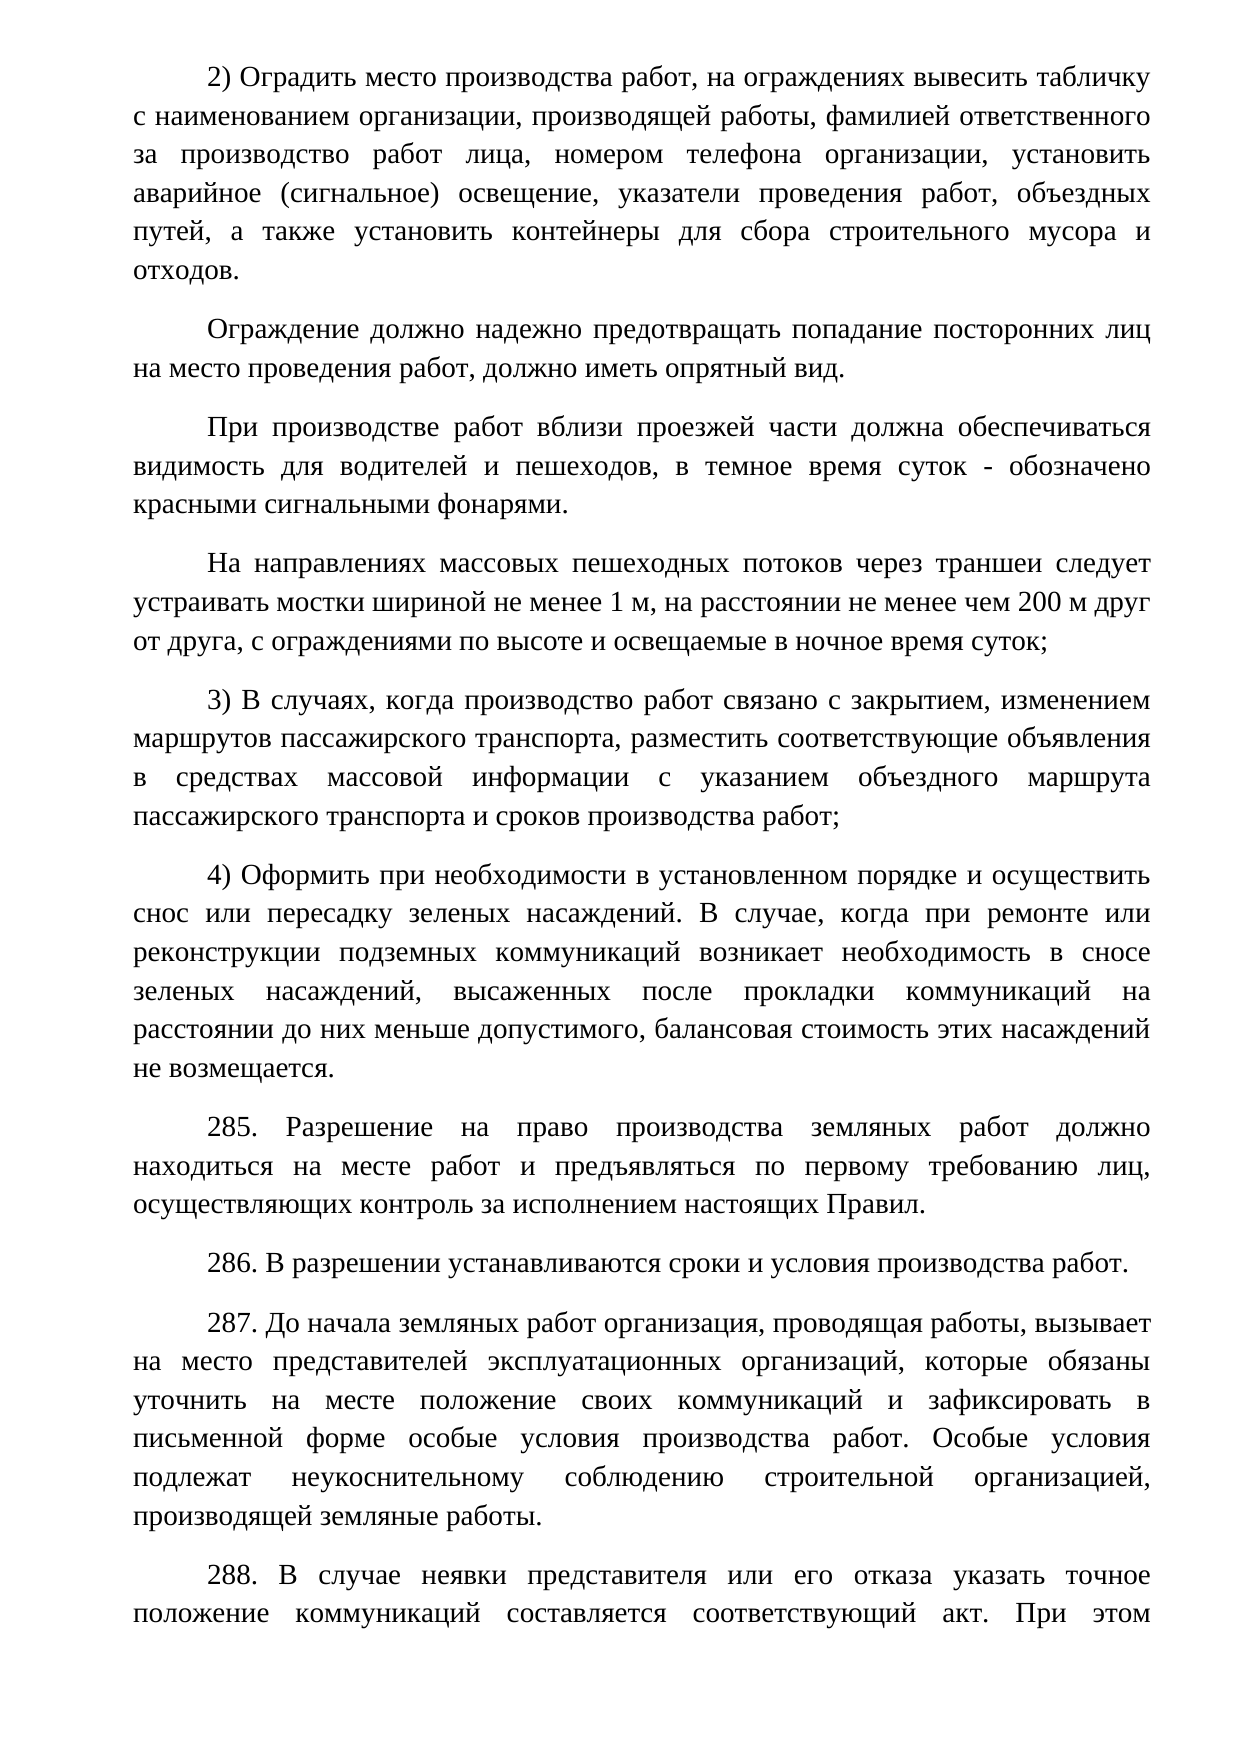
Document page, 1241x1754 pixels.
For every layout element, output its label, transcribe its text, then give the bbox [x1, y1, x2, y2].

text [133, 1557, 1152, 1629]
text 286. В разрешении устанавливаются сроки и условия производства работ. [133, 1246, 1152, 1279]
text 2) Оградить место производства работ, на ограждениях вывесить табличку с наименованием организации, производящей работы, фамилией ответственного за производство работ лица, номером телефона организации, установить аварийное (сигнальное) освещение, указатели проведения работ, объездных путей, а также установить контейнеры для сбора строительного мусора и отходов. [133, 59, 1152, 285]
text Ограждение должно надежно предотвращать попадание посторонних лиц на место проведения работ, должно иметь опрятный вид. [133, 311, 1152, 383]
text 285. Разрешение на право производства земляных работ должно находиться на месте работ и предъявляться по первому требованию лиц, осуществляющих контроль за исполнением настоящих Правил. [133, 1109, 1152, 1220]
text На направлениях массовых пешеходных потоков через траншеи следует устраивать мостки шириной не менее 1 м, на расстоянии не менее чем 200 м друг от друга, с ограждениями по высоте и освещаемые в ночное время суток; [133, 546, 1152, 656]
text 287. До начала земляных работ организация, проводящая работы, вызывает на место представителей эксплуатационных организаций, которые обязаны уточнить на месте положение своих коммуникаций и зафиксировать в письменной форме особые условия производства работ. Особые условия подлежат неукоснительному соблюдению строительной организацией, производящей земляные работы. [133, 1305, 1152, 1531]
text 4) Оформить при необходимости в установленном порядке и осуществить снос или пересадку зеленых насаждений. В случае, когда при ремонте или реконструкции подземных коммуникаций возникает необходимость в сносе зеленых насаждений, высаженных после прокладки коммуникаций на расстоянии до них меньше допустимого, балансовая стоимость этих насаждений не возмещается. [133, 857, 1152, 1083]
text 3) В случаях, когда производство работ связано с закрытием, изменением маршрутов пассажирского транспорта, разместить соответствующие объявления в средствах массовой информации с указанием объездного маршрута пассажирского транспорта и сроков производства работ; [133, 682, 1152, 831]
text При производстве работ вблизи проезжей части должна обеспечиваться видимость для водителей и пешеходов, в темное время суток - обозначено красными сигнальными фонарями. [133, 409, 1152, 520]
